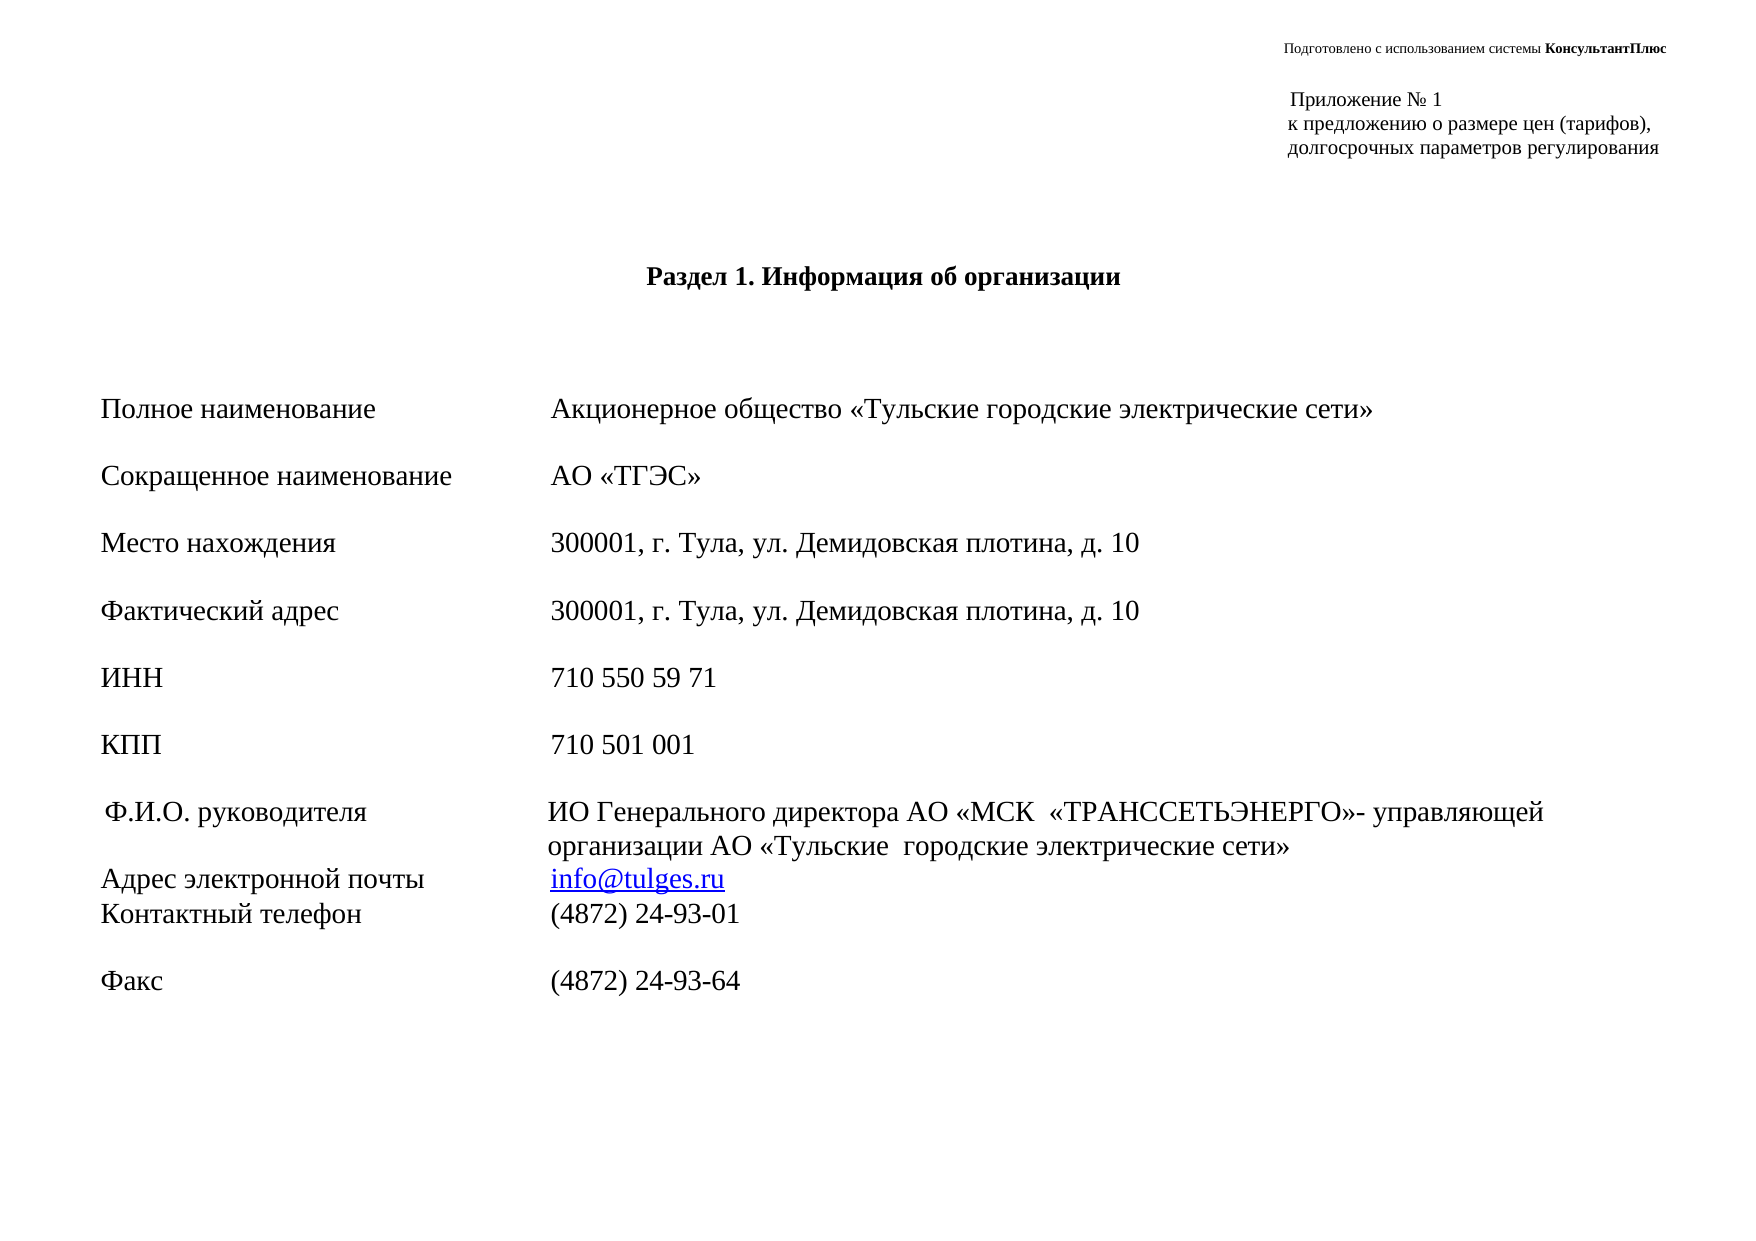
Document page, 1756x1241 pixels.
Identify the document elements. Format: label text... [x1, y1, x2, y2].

text Раздел 1. Информация об организации [89, 260, 1677, 292]
text Полное наименование Акционерное общество «Тульские городские электрические сети» Сокращенное наименование АО «ТГЭС» [100, 391, 1502, 491]
text Фактический адрес 300001, г. Тула, ул. Демидовская плотина, д. 10 [100, 593, 1678, 626]
text Адрес электронной почты info@tulges.ru [100, 861, 1678, 895]
text Факс (4872) 24-93-64 [100, 963, 1678, 997]
text КПП 710 501 001 [100, 727, 1678, 761]
text Ф.И.О. руководителя ИО Генерального директора АО «МСК «ТРАНССЕТЬЭНЕРГО»- управляющей организации АО «Тульские городские электрические сети» [104, 794, 1678, 861]
text Приложение № 1 [89, 87, 1442, 111]
text к предложению о размере цен (тарифов), долгосрочных параметров регулирования [1288, 111, 1660, 159]
text Подготовлено с использованием системы КонсультантПлюс [89, 40, 1666, 57]
text Место нахождения 300001, г. Тула, ул. Демидовская плотина, д. 10 [100, 526, 1678, 559]
text Контактный телефон (4872) 24-93-01 [100, 896, 1678, 929]
text ИНН 710 550 59 71 [100, 660, 1678, 693]
